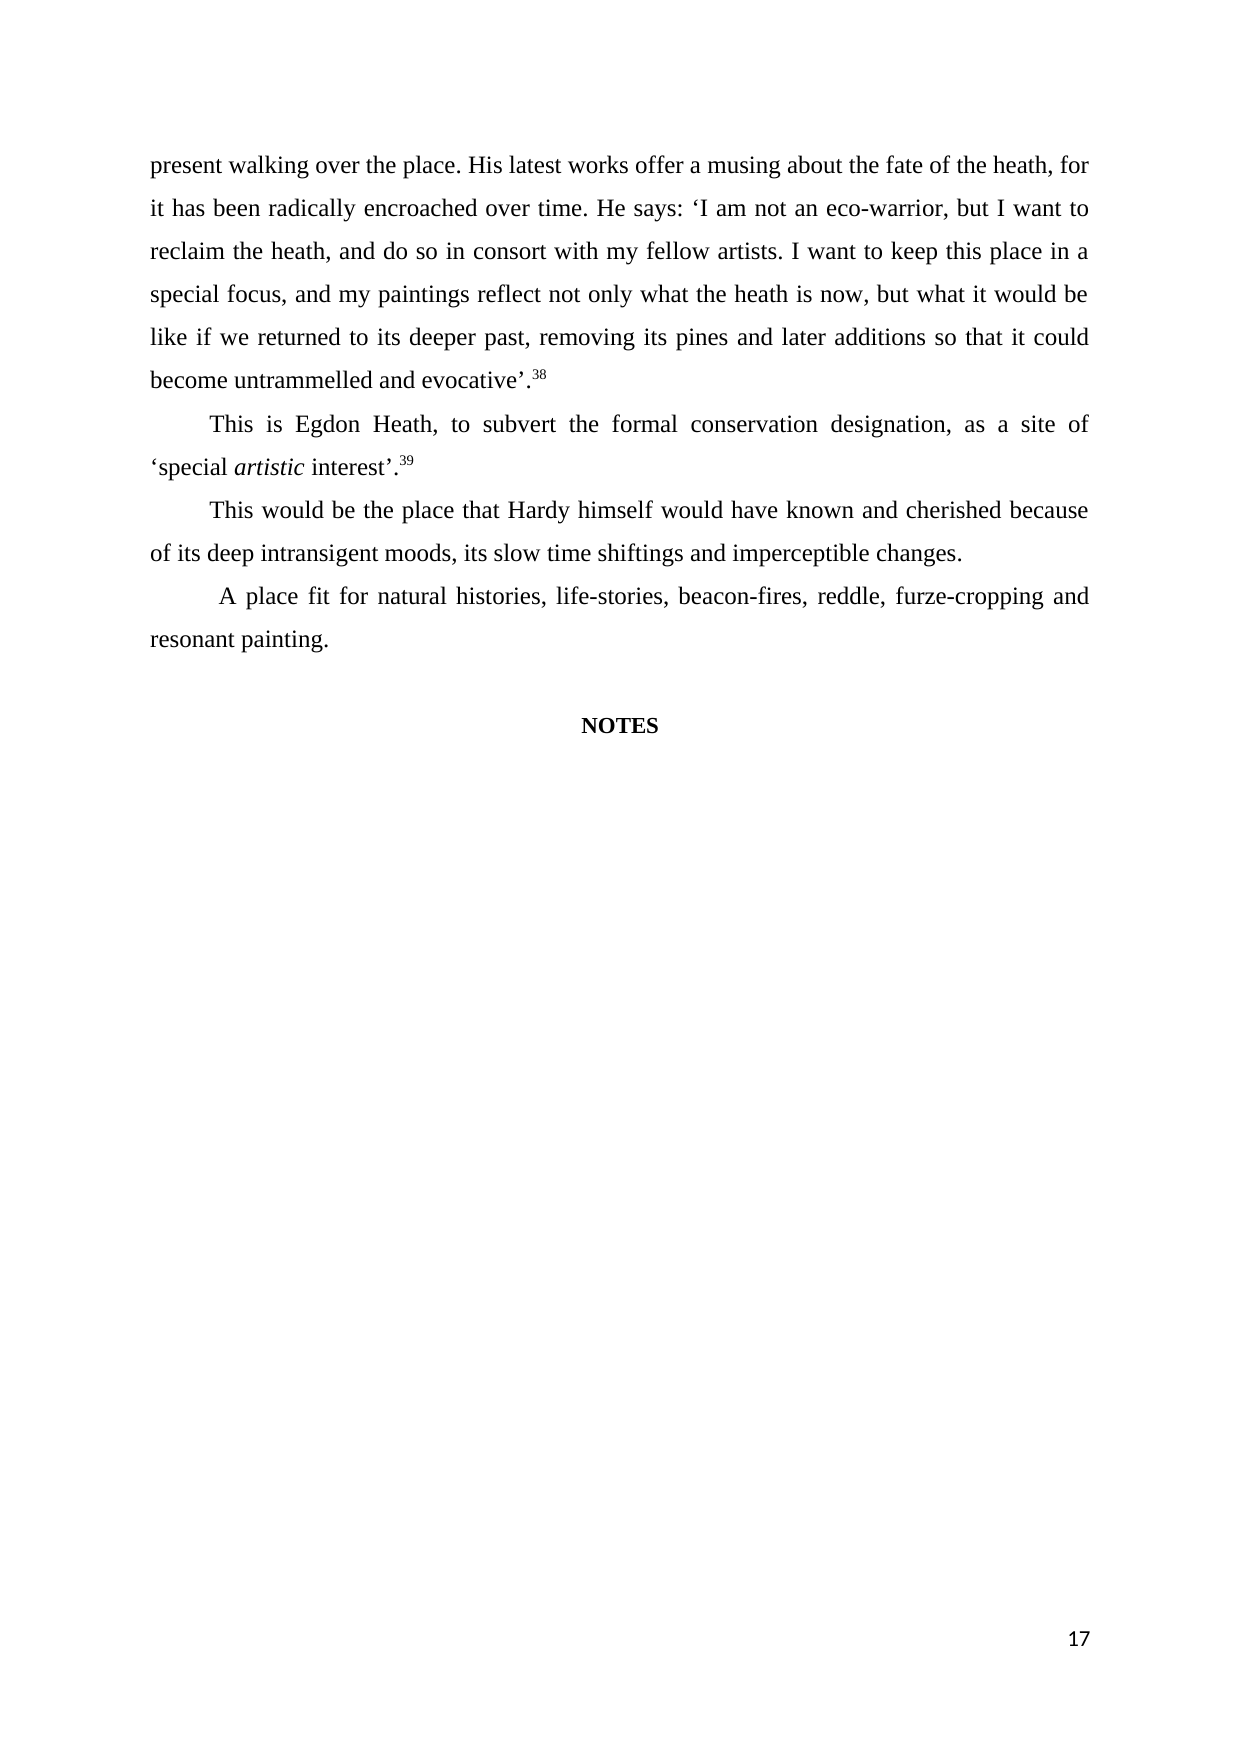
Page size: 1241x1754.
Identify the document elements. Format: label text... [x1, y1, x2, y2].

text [150, 150, 1090, 394]
text NOTES [150, 713, 1090, 739]
text This would be the place that Hardy himself would have known and cherished because of its deep intransigent moods, its slow time shiftings and imperceptible changes. [150, 495, 1090, 567]
text This is Egdon Heath, to subvert the formal conservation designation, as a site of ‘special artistic interest’. [150, 409, 1090, 481]
text A place fit for natural histories, life-stories, beacon-fires, reddle, furze-cropping and resonant painting. [150, 581, 1090, 653]
